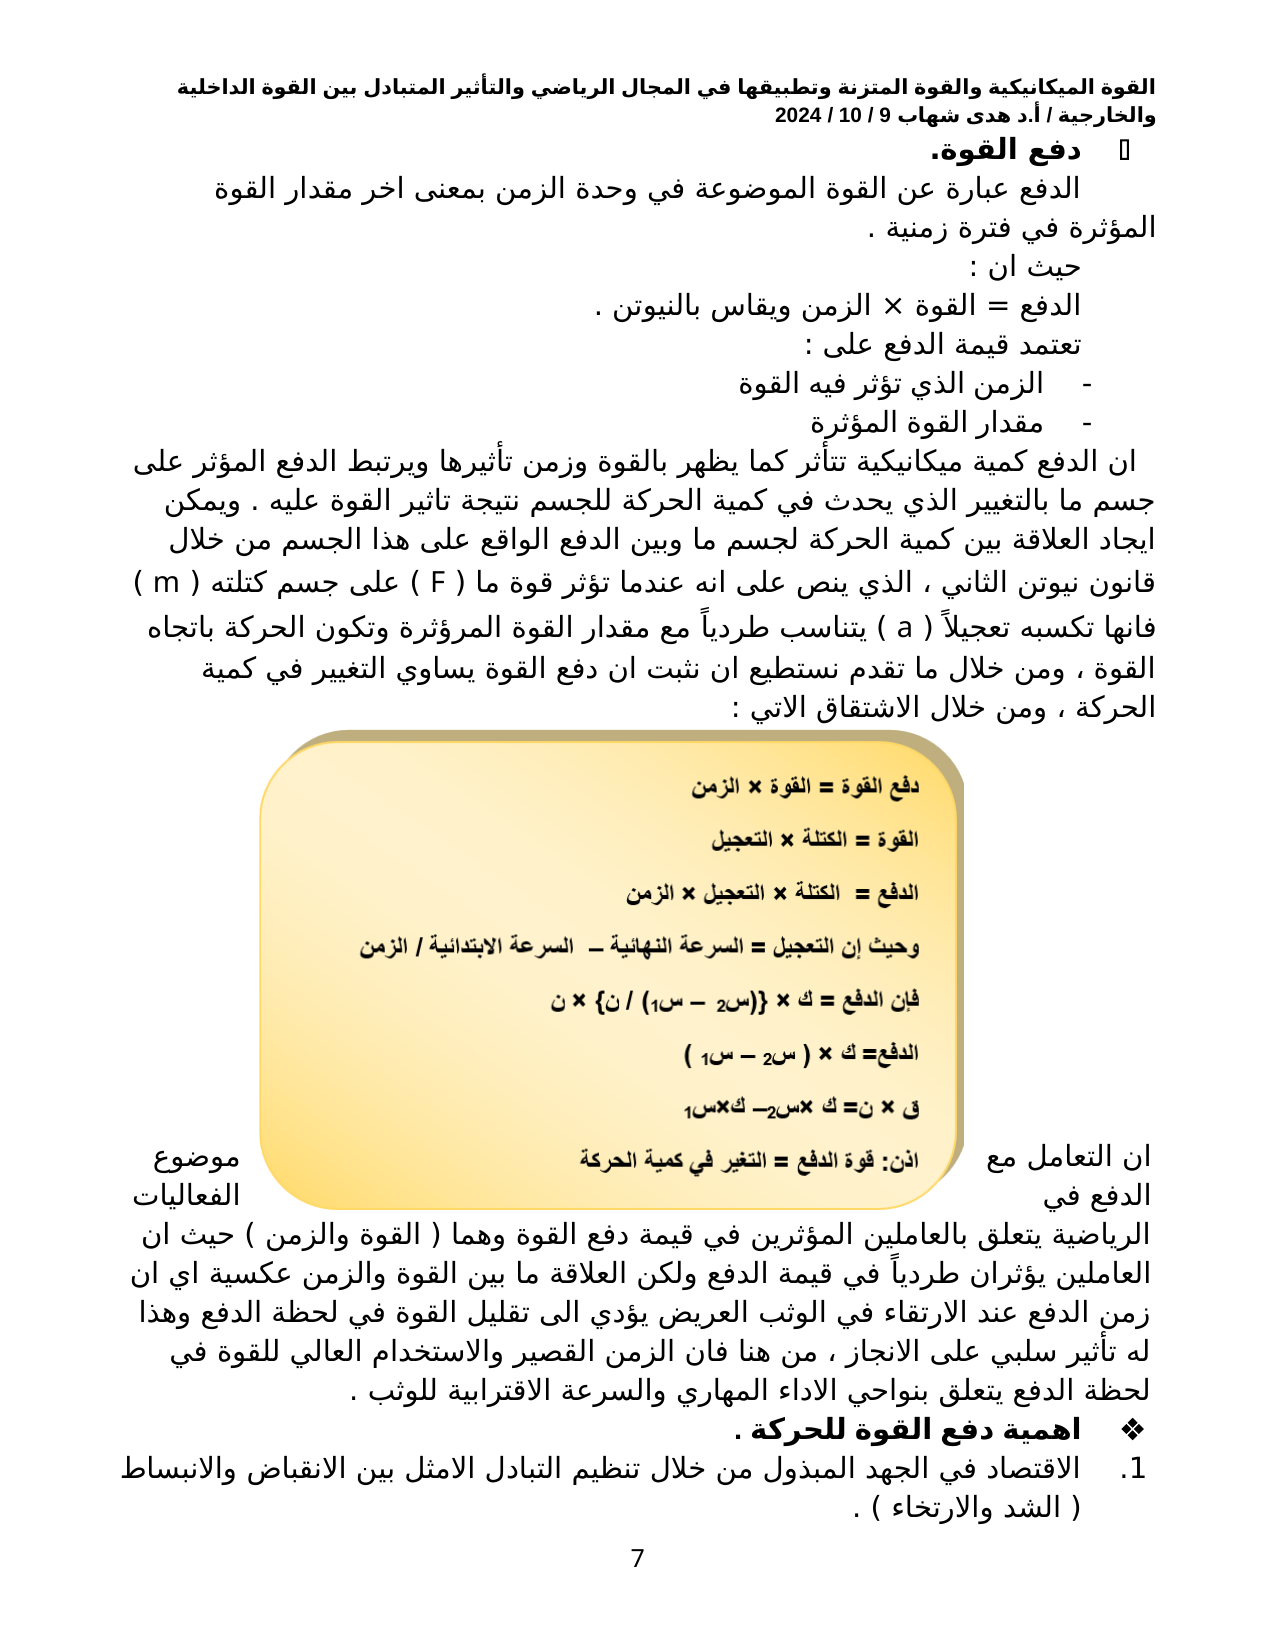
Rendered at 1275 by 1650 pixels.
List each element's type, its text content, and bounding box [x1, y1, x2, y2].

list الاقتصاد في الجهد المبذول من خلال تنظيم التبادل الامثل بين الانقباض والانبساط ( الشد والارتخاء ) . [118, 1451, 1119, 1524]
text ان التعامل مع موضوع الدفع في الفعاليات الرياضية يتعلق بالعاملين المؤثرين في قيمة دفع القوة وهما ( القوة والزمن ) حيث ان العاملين يؤثران طردياً في قيمة الدفع ولكن العلاقة ما بين القوة والزمن عكسية اي ان زمن الدفع عند الارتقاء في الوثب العريض يؤدي الى تقليل القوة في لحظة الدفع وهذا له تأثير سلبي على الانجاز ، من هنا فان الزمن القصير والاستخدام العالي للقوة في لحظة الدفع يتعلق بنواحي الاداء المهاري والسرعة الاقترابية للوثب . [118, 1139, 1152, 1407]
picture [259, 728, 964, 1212]
list مقدار القوة المؤثرة [118, 405, 1082, 439]
text ان الدفع كمية ميكانيكية تتأثر كما يظهر بالقوة وزمن تأثيرها ويرتبط الدفع المؤثر على جسم ما بالتغيير الذي يحدث في كمية الحركة للجسم نتيجة تاثير القوة عليه . ويمكن ايجاد العلاقة بين كمية الحركة لجسم ما وبين الدفع الواقع على هذا الجسم من خلال قانون نيوتن الثاني ، الذي ينص على انه عندما تؤثر قوة ما ( F ) على جسم كتلته ( m ) فانها تكسبه تعجيلاً ( a ) يتناسب طردياً مع مقدار القوة المرؤثرة وتكون الحركة باتجاه القوة ، ومن خلال ما تقدم نستطيع ان نثبت ان دفع القوة يساوي التغيير في كمية الحركة ، ومن خلال الاشتقاق الاتي : [118, 445, 1157, 724]
list دفع القوة. [118, 132, 1119, 166]
text حيث ان : [118, 249, 1157, 283]
list الزمن الذي تؤثر فيه القوة [118, 366, 1082, 400]
text الدفع عبارة عن القوة الموضوعة في وحدة الزمن بمعنى اخر مقدار القوة المؤثرة في فترة زمنية . [118, 171, 1157, 244]
text تعتمد قيمة الدفع على : [118, 327, 1157, 361]
text الدفع = القوة × الزمن ويقاس بالنيوتن . [118, 288, 1157, 322]
list اهمية دفع القوة للحركة . [118, 1412, 1119, 1446]
